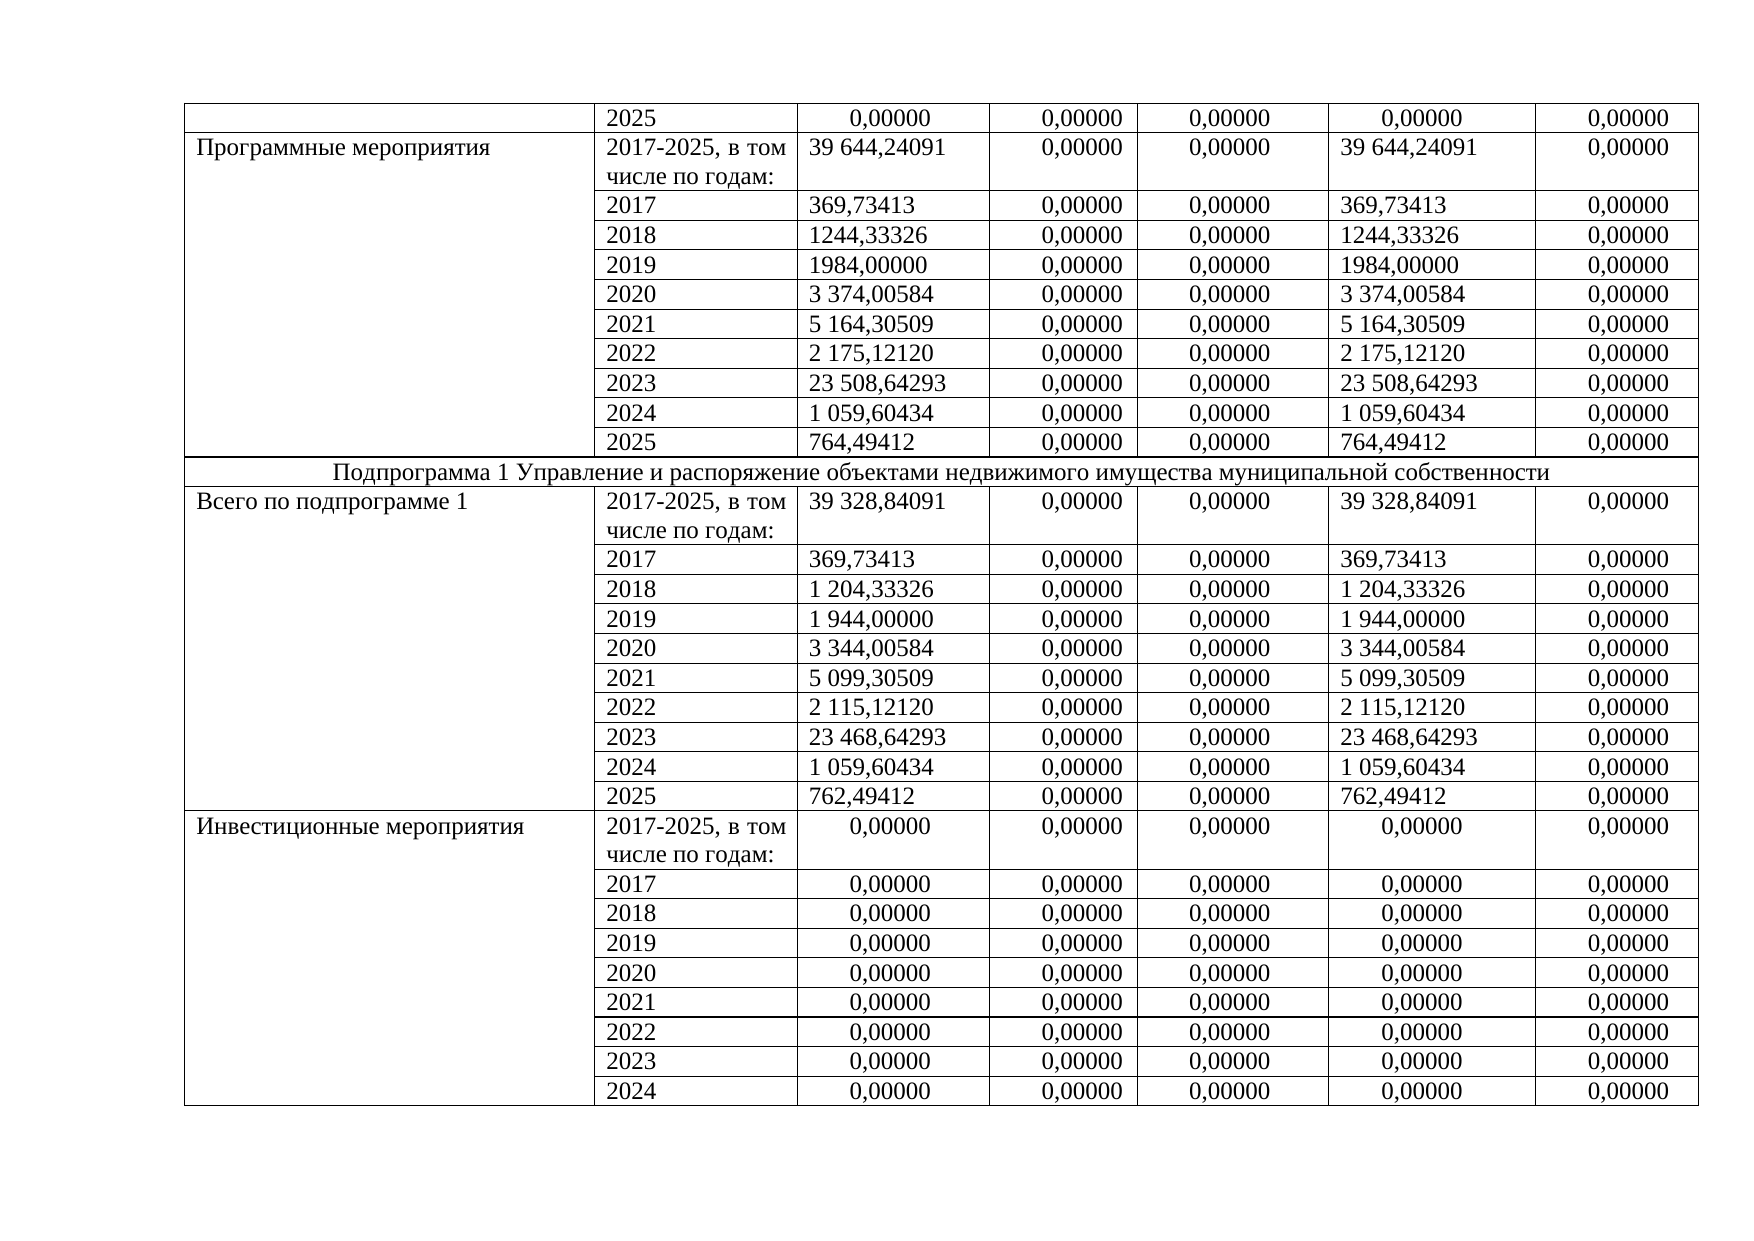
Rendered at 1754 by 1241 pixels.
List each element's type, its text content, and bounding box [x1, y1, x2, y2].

table_cell 0,00000 [1138, 280, 1328, 308]
table_cell 1244,33326 [798, 221, 989, 249]
table_cell 3 344,00584 [798, 634, 989, 662]
table_cell 2020 [595, 280, 797, 308]
table_cell 0,00000 [990, 723, 1137, 751]
table_cell 39 644,24091 [798, 133, 989, 190]
table_cell 2025 [595, 428, 797, 456]
table_cell 0,00000 [1536, 1018, 1698, 1046]
table_cell 3 344,00584 [1329, 634, 1535, 662]
table_cell 0,00000 [990, 958, 1137, 987]
table_cell 0,00000 [1536, 398, 1698, 427]
table_cell 0,00000 [1536, 664, 1698, 692]
table_cell 2 175,12120 [1329, 339, 1535, 368]
table_cell 0,00000 [1536, 1047, 1698, 1076]
table_cell 1 059,60434 [1329, 752, 1535, 781]
table_cell 1 059,60434 [1329, 398, 1535, 427]
table_cell 762,49412 [798, 782, 989, 810]
table_cell 0,00000 [1138, 545, 1328, 574]
table_cell 0,00000 [990, 369, 1137, 397]
table_cell 0,00000 [990, 280, 1137, 308]
table_cell 0,00000 [1329, 870, 1535, 898]
table_cell 39 328,84091 [798, 487, 989, 544]
table_cell 0,00000 [990, 398, 1137, 427]
table_cell 0,00000 [1329, 899, 1535, 928]
table_cell 1244,33326 [1329, 221, 1535, 249]
table_cell 5 099,30509 [798, 664, 989, 692]
table_cell 0,00000 [990, 782, 1137, 810]
table_cell 1 059,60434 [798, 398, 989, 427]
table_cell 0,00000 [1138, 398, 1328, 427]
table_cell 764,49412 [1329, 428, 1535, 456]
table_cell 0,00000 [990, 870, 1137, 898]
table_cell 23 508,64293 [1329, 369, 1535, 397]
table_cell 2023 [595, 1047, 797, 1076]
table_cell 0,00000 [1329, 811, 1535, 868]
table_cell 2024 [595, 398, 797, 427]
table_cell 0,00000 [1536, 782, 1698, 810]
table_cell Инвестиционные мероприятия [185, 811, 594, 1105]
table_cell 369,73413 [798, 191, 989, 220]
table_cell 0,00000 [798, 988, 989, 1016]
table_cell 5 164,30509 [798, 310, 989, 338]
table_cell 0,00000 [1138, 1018, 1328, 1046]
table_cell 3 374,00584 [1329, 280, 1535, 308]
table_cell 0,00000 [1138, 664, 1328, 692]
table_cell 2 115,12120 [798, 693, 989, 722]
table_cell 0,00000 [1536, 723, 1698, 751]
table_cell 2023 [595, 369, 797, 397]
table_cell 0,00000 [1138, 250, 1328, 279]
table_cell Всего по подпрограмме 1 [185, 487, 594, 810]
table_cell 369,73413 [798, 545, 989, 574]
table_cell 0,00000 [1536, 191, 1698, 220]
table_cell 0,00000 [1536, 250, 1698, 279]
table_cell 2019 [595, 604, 797, 633]
table_cell 0,00000 [990, 250, 1137, 279]
table_cell 0,00000 [1536, 575, 1698, 603]
table_cell 0,00000 [1536, 369, 1698, 397]
table_cell 0,00000 [1536, 545, 1698, 574]
table_cell 0,00000 [798, 929, 989, 957]
table_cell 1 059,60434 [798, 752, 989, 781]
table_cell 0,00000 [990, 664, 1137, 692]
table_cell 0,00000 [1329, 104, 1535, 132]
table_cell 2017-2025, в том числе по годам: [595, 811, 797, 868]
table_cell 0,00000 [1329, 1077, 1535, 1105]
table_cell 0,00000 [1138, 604, 1328, 633]
table_cell 0,00000 [1536, 929, 1698, 957]
table_cell 0,00000 [990, 1018, 1137, 1046]
table_cell 0,00000 [1138, 723, 1328, 751]
table_cell 1 204,33326 [1329, 575, 1535, 603]
table_cell 0,00000 [1536, 221, 1698, 249]
table_cell 0,00000 [990, 988, 1137, 1016]
table_cell 2025 [595, 782, 797, 810]
table_cell 0,00000 [990, 487, 1137, 544]
table_cell 0,00000 [1536, 811, 1698, 868]
table_cell 0,00000 [1536, 133, 1698, 190]
table_cell 0,00000 [798, 104, 989, 132]
table_cell 1984,00000 [1329, 250, 1535, 279]
table_cell 0,00000 [990, 811, 1137, 868]
table_cell 0,00000 [1329, 958, 1535, 987]
table_cell 2 175,12120 [798, 339, 989, 368]
table_cell 2017 [595, 191, 797, 220]
table_cell Подпрограмма 1 Управление и распоряжение объектами недвижимого имущества муниципальной собственности [185, 458, 1698, 486]
table_cell 2017 [595, 545, 797, 574]
table_cell 0,00000 [1536, 487, 1698, 544]
table_cell 39 328,84091 [1329, 487, 1535, 544]
table_cell 0,00000 [990, 899, 1137, 928]
table_cell 0,00000 [1138, 428, 1328, 456]
table_cell 0,00000 [1138, 988, 1328, 1016]
table_cell 5 164,30509 [1329, 310, 1535, 338]
table_cell 0,00000 [1138, 221, 1328, 249]
table_cell 0,00000 [990, 1047, 1137, 1076]
table_cell 2025 [595, 104, 797, 132]
table_cell 0,00000 [990, 752, 1137, 781]
table_cell 0,00000 [1329, 988, 1535, 1016]
table_cell 2021 [595, 310, 797, 338]
table_cell 0,00000 [1536, 428, 1698, 456]
table_cell 39 644,24091 [1329, 133, 1535, 190]
table_cell 0,00000 [990, 1077, 1137, 1105]
table_cell 0,00000 [990, 693, 1137, 722]
table_cell 0,00000 [798, 899, 989, 928]
table_cell 0,00000 [798, 1047, 989, 1076]
table_cell 0,00000 [990, 133, 1137, 190]
table_cell 0,00000 [1138, 870, 1328, 898]
table_cell 0,00000 [1536, 604, 1698, 633]
table_cell 0,00000 [1138, 575, 1328, 603]
table_cell 0,00000 [1329, 929, 1535, 957]
table_cell 0,00000 [990, 310, 1137, 338]
table_cell 0,00000 [1138, 369, 1328, 397]
table_cell 0,00000 [990, 634, 1137, 662]
table_cell 0,00000 [1536, 752, 1698, 781]
table_cell Программные мероприятия [185, 133, 594, 456]
table_cell 0,00000 [1138, 339, 1328, 368]
table_cell 369,73413 [1329, 191, 1535, 220]
table_cell 0,00000 [1138, 693, 1328, 722]
table_cell 23 468,64293 [798, 723, 989, 751]
table_cell 0,00000 [1536, 280, 1698, 308]
table_cell 2021 [595, 664, 797, 692]
table_cell 0,00000 [1138, 191, 1328, 220]
table_cell 0,00000 [1536, 634, 1698, 662]
table_cell 2018 [595, 899, 797, 928]
table_cell 0,00000 [990, 604, 1137, 633]
table_cell 1984,00000 [798, 250, 989, 279]
table_cell 0,00000 [1138, 929, 1328, 957]
table_cell 2019 [595, 250, 797, 279]
table_cell 0,00000 [1138, 811, 1328, 868]
table_cell 0,00000 [1536, 339, 1698, 368]
table_cell 2024 [595, 752, 797, 781]
table_cell 23 468,64293 [1329, 723, 1535, 751]
table_cell 0,00000 [1138, 1047, 1328, 1076]
table_cell 0,00000 [1329, 1018, 1535, 1046]
table_cell 5 099,30509 [1329, 664, 1535, 692]
table_cell 0,00000 [798, 870, 989, 898]
table_cell 3 374,00584 [798, 280, 989, 308]
table_cell 2022 [595, 693, 797, 722]
table_cell 2017-2025, в том числе по годам: [595, 133, 797, 190]
table_cell 2018 [595, 575, 797, 603]
table_cell 0,00000 [1138, 133, 1328, 190]
table_cell 0,00000 [1536, 870, 1698, 898]
table_cell 0,00000 [1138, 310, 1328, 338]
table_cell 0,00000 [990, 575, 1137, 603]
table_cell 1 204,33326 [798, 575, 989, 603]
table_cell 0,00000 [1138, 752, 1328, 781]
table_cell 0,00000 [1536, 104, 1698, 132]
table_cell 2018 [595, 221, 797, 249]
table_cell 0,00000 [990, 339, 1137, 368]
table_cell 2017 [595, 870, 797, 898]
table_cell 2021 [595, 988, 797, 1016]
table_cell 0,00000 [1536, 899, 1698, 928]
table_cell 0,00000 [990, 929, 1137, 957]
table_cell 2023 [595, 723, 797, 751]
table_cell 0,00000 [1536, 310, 1698, 338]
table_cell 0,00000 [1138, 487, 1328, 544]
table_cell 0,00000 [1536, 958, 1698, 987]
table_cell 0,00000 [798, 1018, 989, 1046]
table_cell 0,00000 [990, 104, 1137, 132]
table_cell 2020 [595, 634, 797, 662]
table_cell 0,00000 [990, 545, 1137, 574]
table_cell 0,00000 [798, 811, 989, 868]
table_cell 0,00000 [1536, 693, 1698, 722]
table_cell 1 944,00000 [798, 604, 989, 633]
table_cell 1 944,00000 [1329, 604, 1535, 633]
table_cell 0,00000 [990, 191, 1137, 220]
table_cell 0,00000 [1138, 104, 1328, 132]
table_cell 762,49412 [1329, 782, 1535, 810]
table_cell 0,00000 [798, 1077, 989, 1105]
table_cell 2024 [595, 1077, 797, 1105]
table_cell 2 115,12120 [1329, 693, 1535, 722]
table_cell 0,00000 [990, 428, 1137, 456]
table_cell 2020 [595, 958, 797, 987]
table_cell 0,00000 [1536, 1077, 1698, 1105]
table_cell 0,00000 [990, 221, 1137, 249]
table_cell 0,00000 [1138, 634, 1328, 662]
table_cell 0,00000 [1329, 1047, 1535, 1076]
table_cell 2019 [595, 929, 797, 957]
table_cell 0,00000 [798, 958, 989, 987]
table_cell 369,73413 [1329, 545, 1535, 574]
table_cell 0,00000 [1138, 899, 1328, 928]
table_cell 0,00000 [1138, 782, 1328, 810]
table_cell 764,49412 [798, 428, 989, 456]
table_cell 0,00000 [1138, 1077, 1328, 1105]
table_cell 2017-2025, в том числе по годам: [595, 487, 797, 544]
table_cell 2022 [595, 339, 797, 368]
table_cell 23 508,64293 [798, 369, 989, 397]
table_cell 0,00000 [1536, 988, 1698, 1016]
table_cell 2022 [595, 1018, 797, 1046]
table_cell 0,00000 [1138, 958, 1328, 987]
